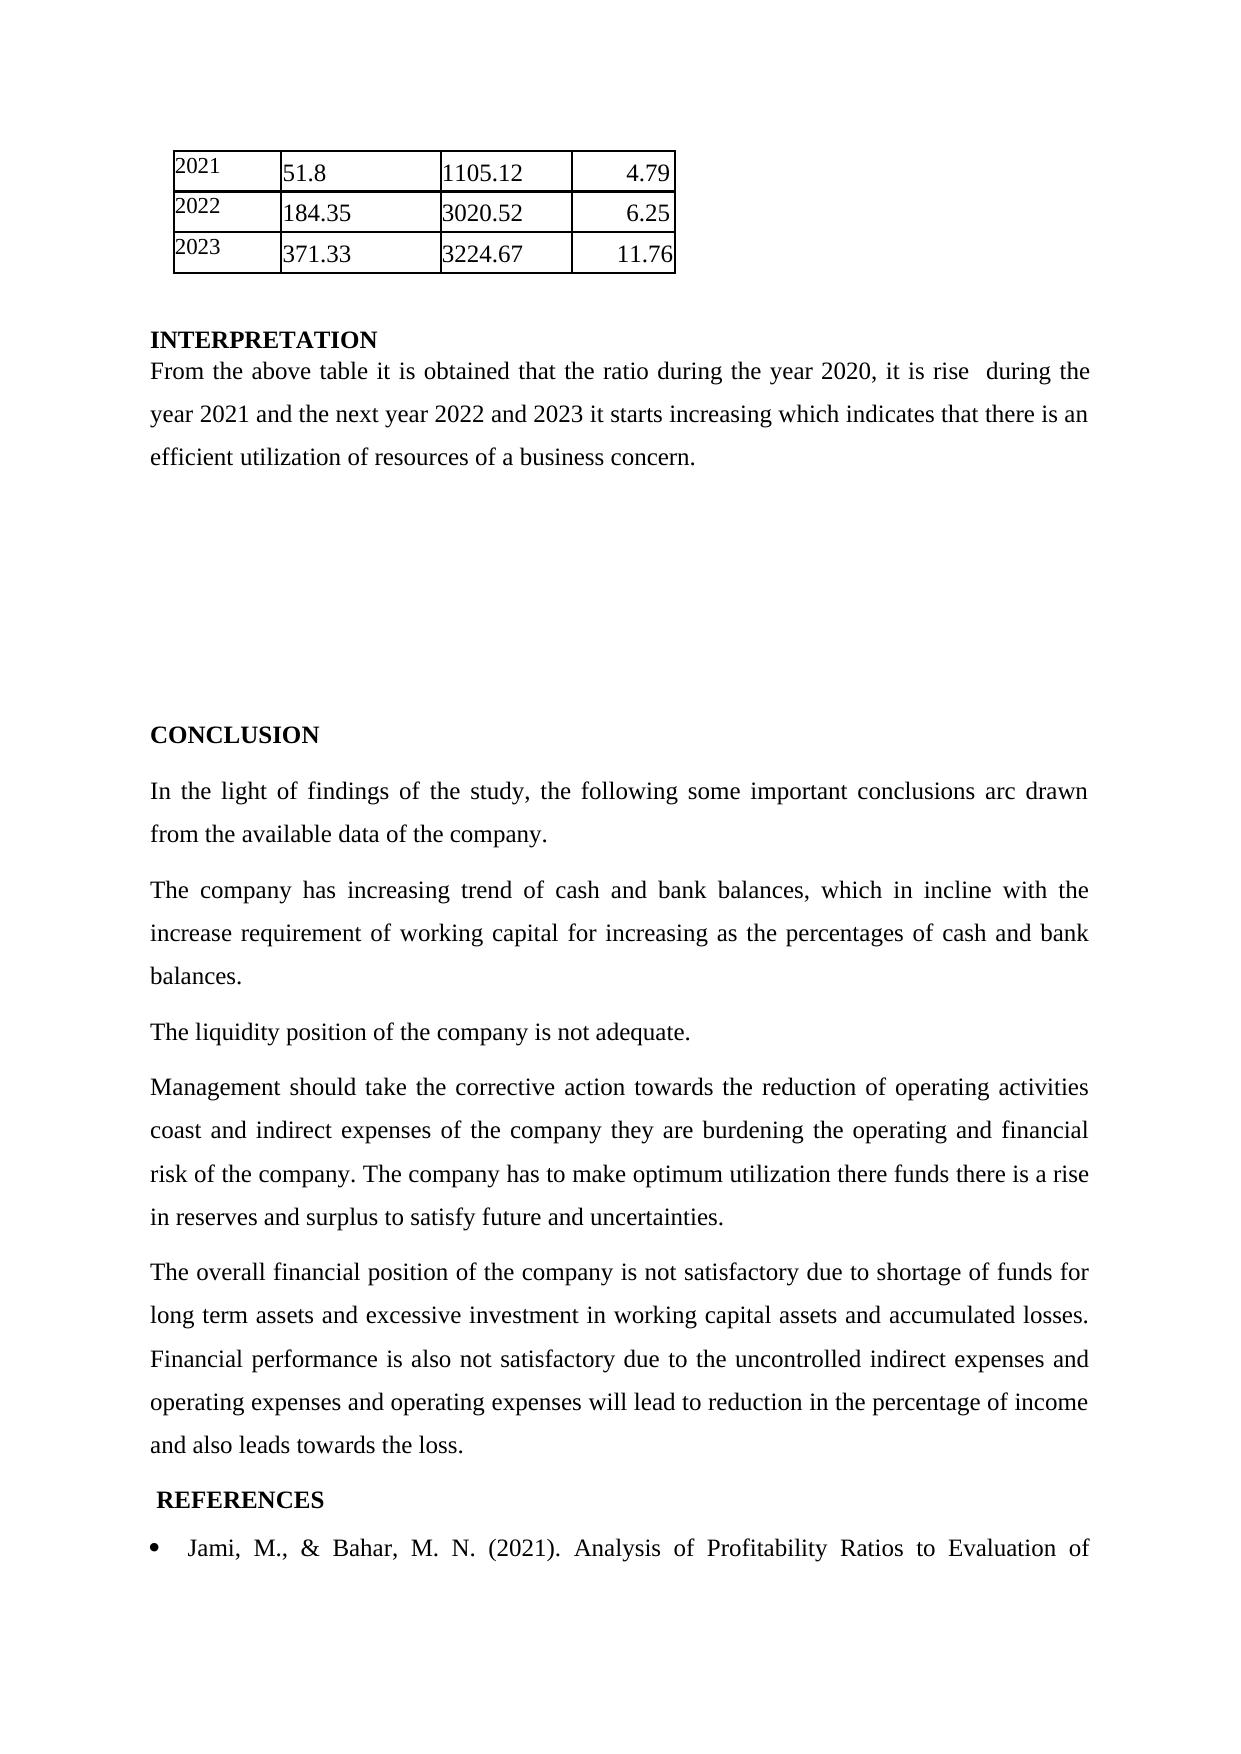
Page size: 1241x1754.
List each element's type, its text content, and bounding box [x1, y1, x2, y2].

text The liquidity position of the company is not adequate. [150, 1017, 1090, 1046]
table_cell 1105.12 [442, 152, 571, 190]
text The company has increasing trend of cash and bank balances, which in incline with the increase requirement of working capital for increasing as the percentages of cash and bank balances. [150, 875, 1090, 990]
table_cell 11.76 [573, 233, 674, 272]
text From the above table it is obtained that the ratio during the year 2020, it is rise during the year 2021 and the next year 2022 and 2023 it starts increasing which indicates that there is an efficient utilization of resources of a business concern. [150, 356, 1090, 471]
text Management should take the corrective action towards the reduction of operating activities coast and indirect expenses of the company they are burdening the operating and financial risk of the company. The company has to make optimum utilization there funds there is a rise in reserves and surplus to satisfy future and uncertainties. [150, 1072, 1090, 1231]
table_cell 3224.67 [442, 233, 571, 272]
table_cell 2022 [175, 193, 280, 231]
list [150, 1533, 1090, 1562]
table_cell 2023 [175, 233, 280, 272]
subtitle INTERPRETATION [150, 325, 1090, 354]
text The overall financial position of the company is not satisfactory due to shortage of funds for long term assets and excessive investment in working capital assets and accumulated losses. Financial performance is also not satisfactory due to the uncontrolled indirect expenses and operating expenses and operating expenses will lead to reduction in the percentage of income and also leads towards the loss. [150, 1257, 1090, 1459]
table_cell 3020.52 [442, 193, 571, 231]
table_cell 371.33 [282, 233, 440, 272]
table_cell 6.25 [573, 193, 674, 231]
table_cell 2021 [175, 152, 280, 190]
text In the light of findings of the study, the following some important conclusions arc drawn from the available data of the company. [150, 776, 1090, 848]
table_cell 184.35 [282, 193, 440, 231]
table_cell 51.8 [282, 152, 440, 190]
table_cell 4.79 [573, 152, 674, 190]
text CONCLUSION [150, 721, 1090, 749]
text REFERENCES [150, 1486, 1090, 1514]
